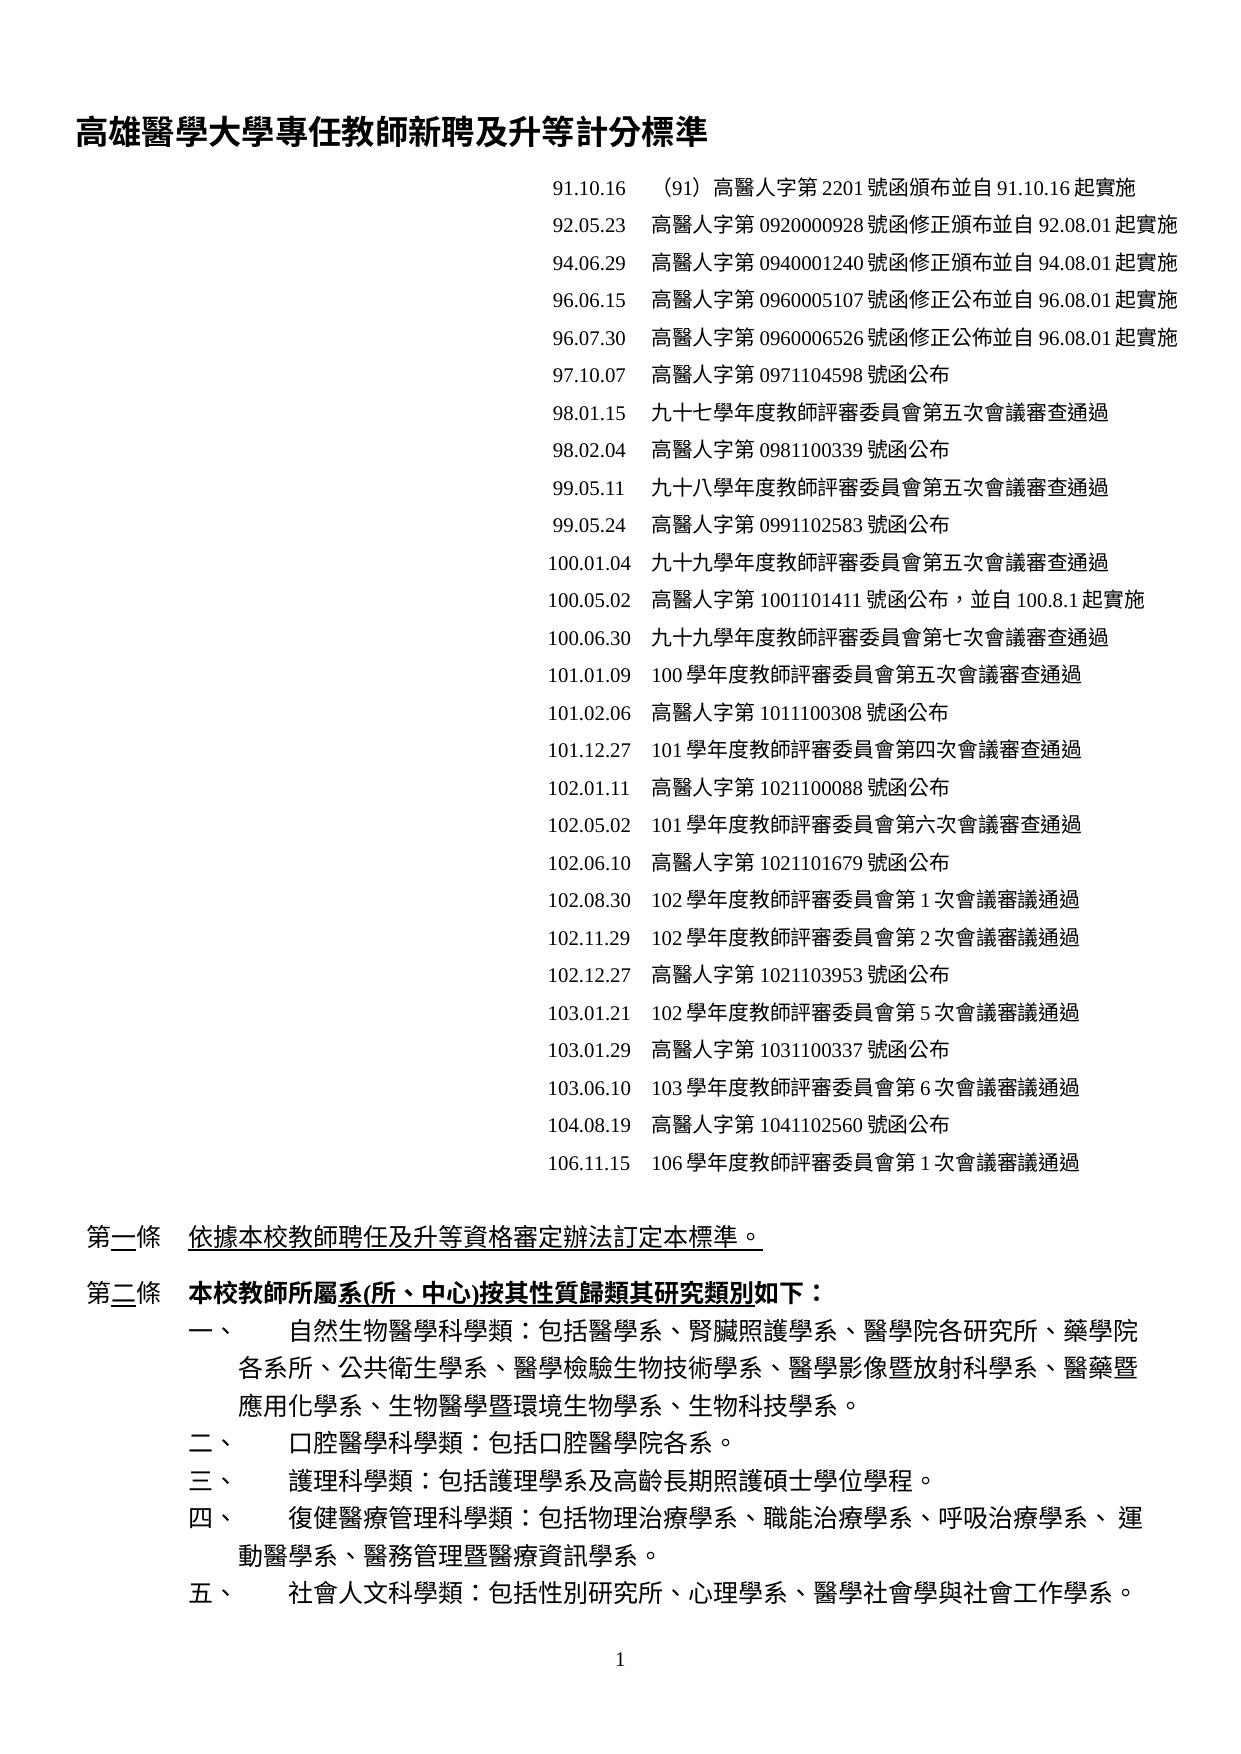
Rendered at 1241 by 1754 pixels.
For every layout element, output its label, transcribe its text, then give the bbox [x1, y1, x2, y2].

text 104.08.19 高醫人字第1041102560號函公布 [75, 1104, 1182, 1142]
text 96.07.30 高醫人字第0960006526號函修正公佈並自96.08.01起實施 [75, 317, 1182, 354]
text 98.01.15 九十七學年度教師評審委員會第五次會議審查通過 [75, 392, 1182, 429]
text 102.12.27 高醫人字第1021103953號函公布 [75, 954, 1182, 992]
text 97.10.07 高醫人字第0971104598號函公布 [75, 354, 1182, 392]
text 106.11.15 106學年度教師評審委員會第1次會議審議通過 [75, 1142, 1182, 1179]
text 100.06.30 九十九學年度教師評審委員會第七次會議審查通過 [75, 617, 1182, 654]
text 高雄醫學大學專任教師新聘及升等計分標準 [75, 92, 1165, 167]
text 102.08.30 102學年度教師評審委員會第1次會議審議通過 [75, 879, 1182, 917]
text 99.05.24 高醫人字第0991102583號函公布 [75, 504, 1182, 542]
table_header 第一條 [75, 1217, 177, 1254]
text 102.05.02 101學年度教師評審委員會第六次會議審查通過 [75, 804, 1182, 842]
text 102.01.11 高醫人字第1021100088號函公布 [75, 767, 1182, 804]
text 103.06.10 103學年度教師評審委員會第6次會議審議通過 [75, 1067, 1182, 1104]
text 101.12.27 101學年度教師評審委員會第四次會議審查通過 [75, 729, 1182, 767]
text 101.01.09 100學年度教師評審委員會第五次會議審查通過 [75, 654, 1182, 692]
text 98.02.04 高醫人字第0981100339號函公布 [75, 429, 1182, 467]
text 91.10.16 （91）高醫人字第2201號函頒布並自91.10.16起實施 [75, 167, 1182, 204]
table_header 依據本校教師聘任及升等資格審定辦法訂定本標準。 [177, 1217, 1165, 1254]
text 94.06.29 高醫人字第0940001240號函修正頒布並自94.08.01起實施 [75, 242, 1182, 279]
text 92.05.23 高醫人字第0920000928號函修正頒布並自92.08.01起實施 [75, 204, 1182, 242]
text 103.01.29 高醫人字第1031100337號函公布 [75, 1029, 1182, 1067]
text 96.06.15 高醫人字第0960005107號函修正公布並自96.08.01起實施 [75, 279, 1182, 317]
text 102.06.10 高醫人字第1021101679號函公布 [75, 842, 1182, 879]
text 100.01.04 九十九學年度教師評審委員會第五次會議審查通過 [75, 542, 1182, 579]
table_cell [177, 1255, 1165, 1611]
text 101.02.06 高醫人字第1011100308號函公布 [75, 692, 1182, 729]
text 100.05.02 高醫人字第1001101411號函公布，並自100.8.1起實施 [75, 579, 1182, 617]
text 103.01.21 102學年度教師評審委員會第5次會議審議通過 [75, 992, 1182, 1029]
text 102.11.29 102學年度教師評審委員會第2次會議審議通過 [75, 917, 1182, 954]
text 99.05.11 九十八學年度教師評審委員會第五次會議審查通過 [75, 467, 1182, 504]
table_cell 第二條 [75, 1255, 177, 1611]
